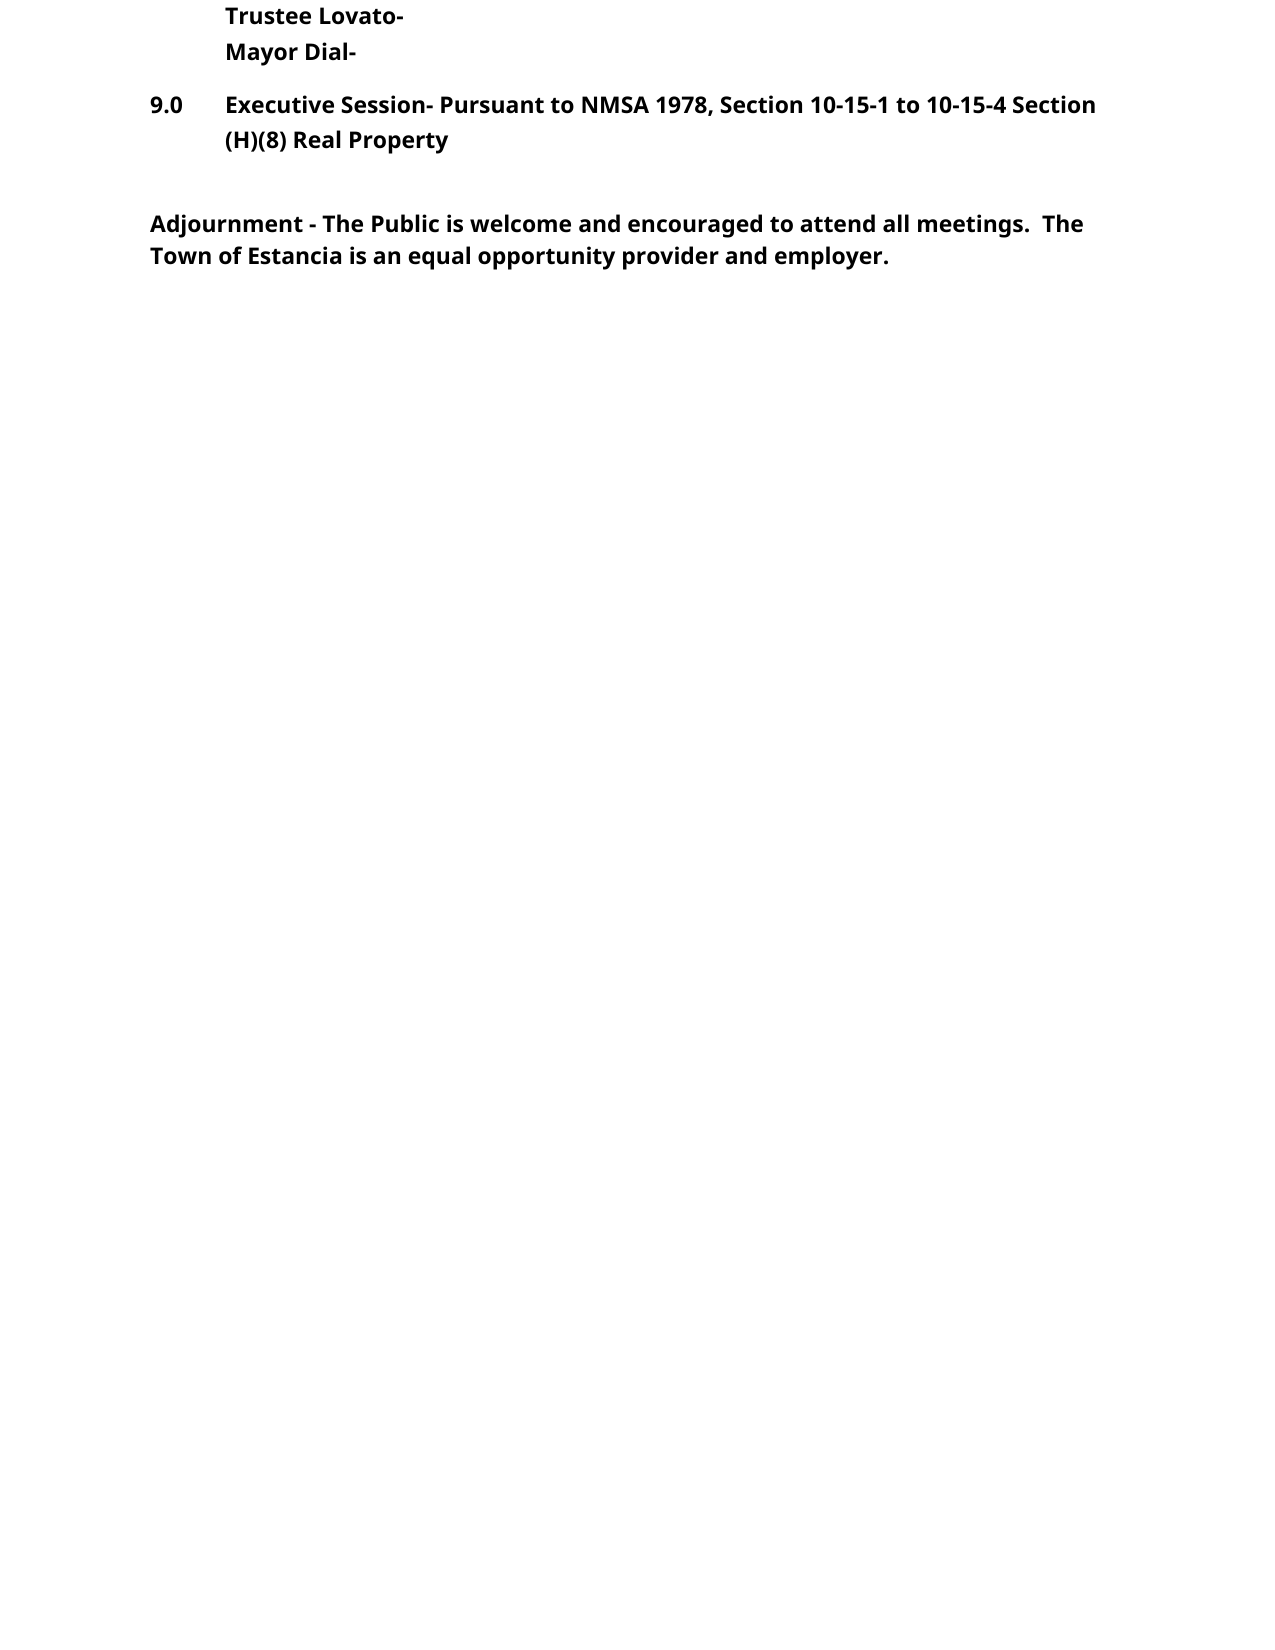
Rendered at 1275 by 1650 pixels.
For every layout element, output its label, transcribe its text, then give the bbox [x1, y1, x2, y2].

text 9.0 Executive Session- Pursuant to NMSA 1978, Section 10-15-1 to 10-15-4 Section (H)(8) Real Property [150, 88, 1125, 156]
text Trustee Lovato- [150, 0, 1125, 31]
text Mayor Dial- [150, 36, 1125, 67]
text Adjournment - The Public is welcome and encouraged to attend all meetings. The Town of Estancia is an equal opportunity provider and employer. [150, 208, 1125, 271]
